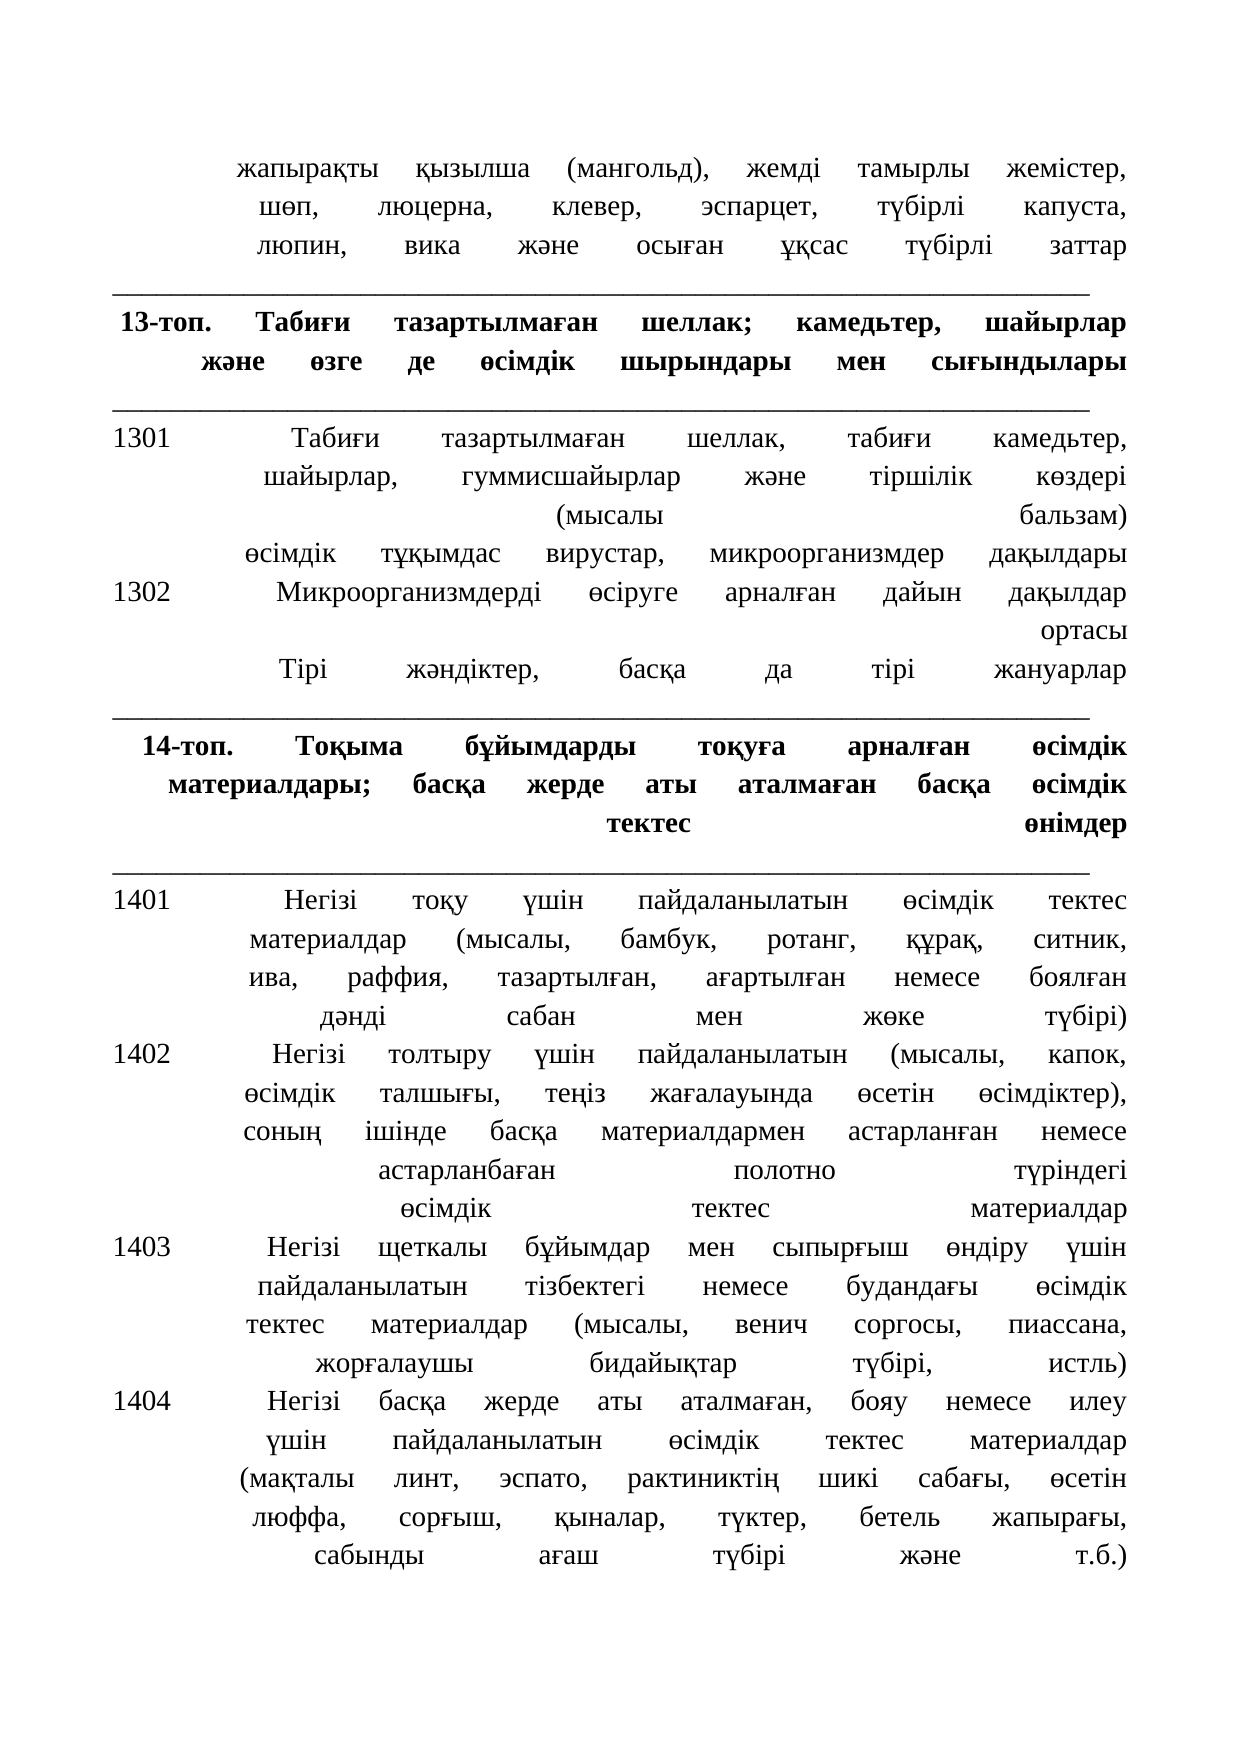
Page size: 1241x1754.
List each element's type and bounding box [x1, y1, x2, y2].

text [112, 150, 1128, 1571]
